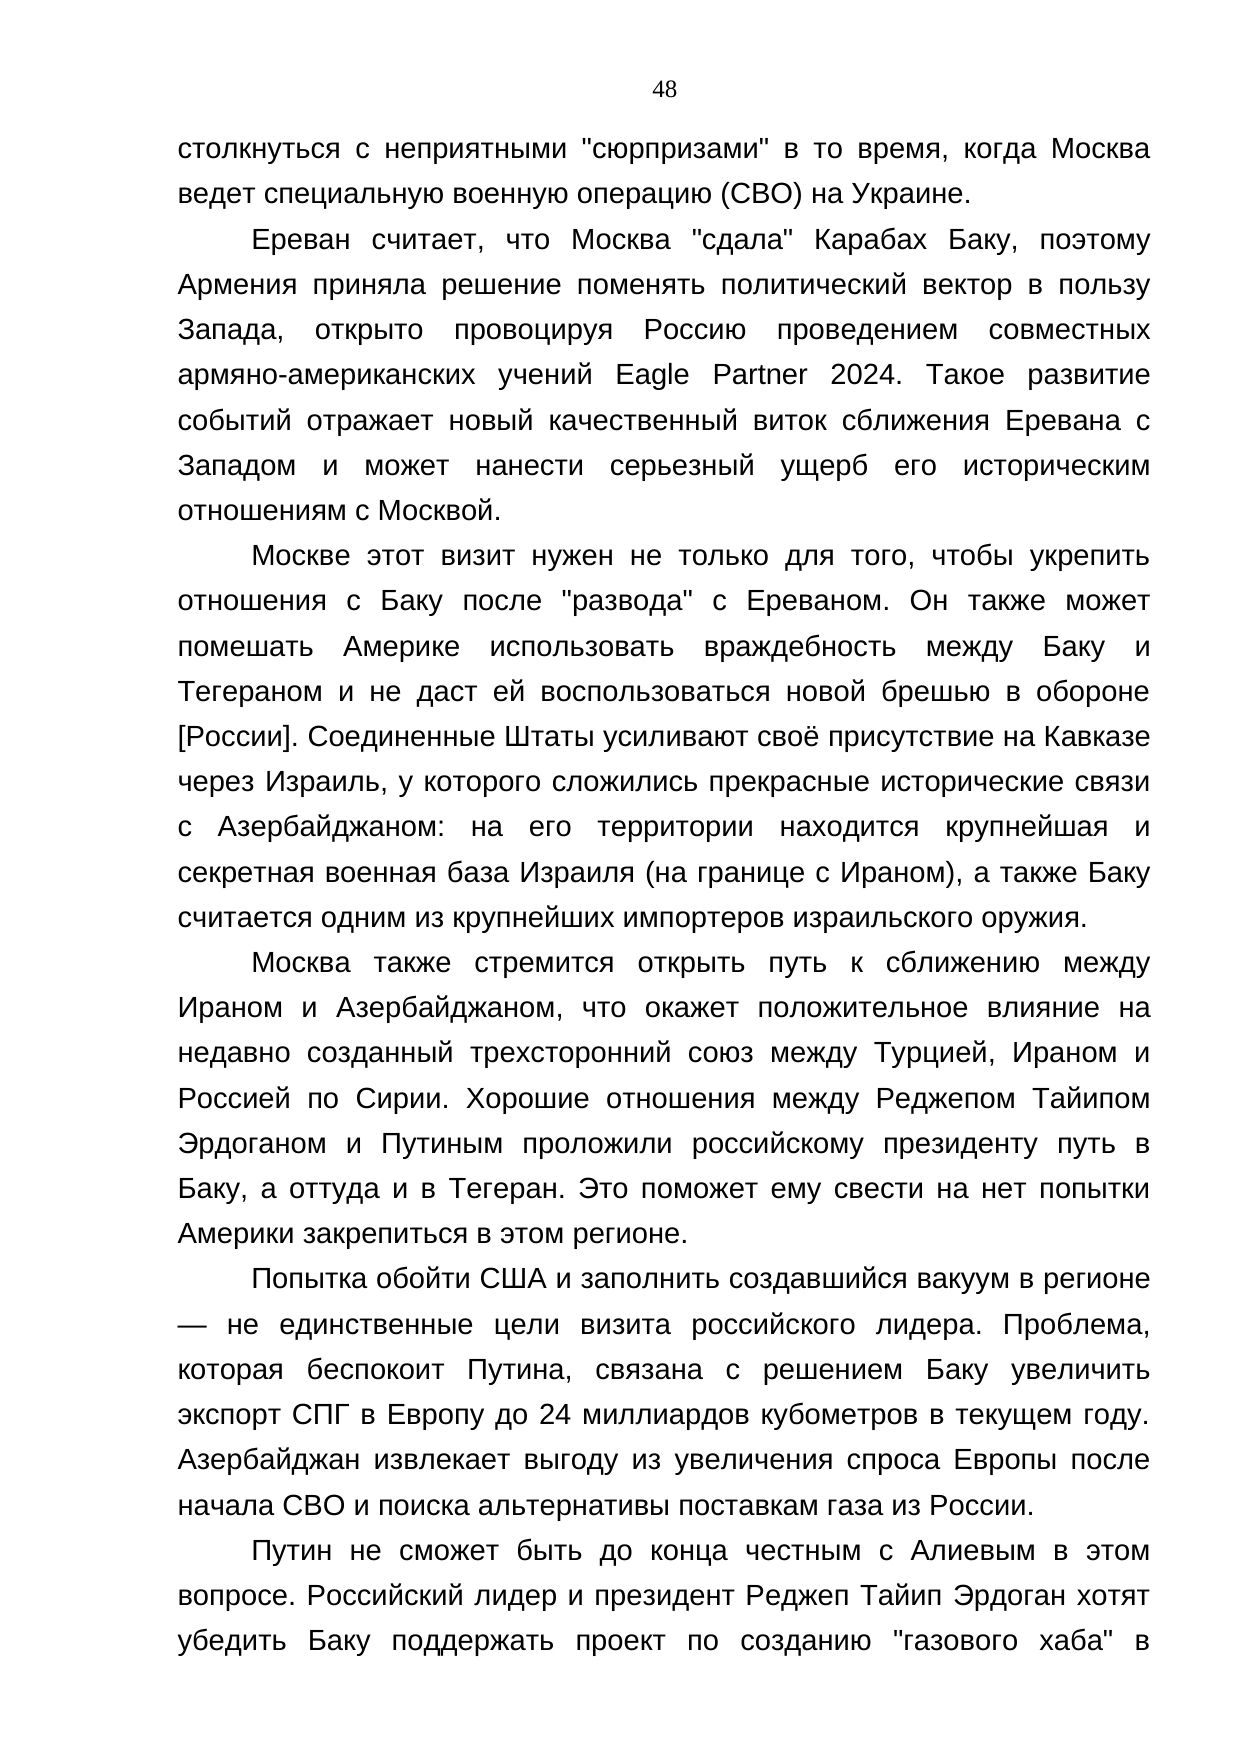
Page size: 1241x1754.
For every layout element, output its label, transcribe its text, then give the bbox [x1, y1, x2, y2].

text Ереван считает, что Москва "сдала" Карабах Баку, поэтому Армения приняла решение поменять политический вектор в пользу Запада, открыто провоцируя Россию проведением совместных армяно-американских учений Eagle Partner 2024. Такое развитие событий отражает новый качественный виток сближения Еревана с Западом и может нанести серьезный ущерб его историческим отношениям с Москвой. [177, 222, 1152, 526]
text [177, 131, 1152, 210]
text Москве этот визит нужен не только для того, чтобы укрепить отношения с Баку после "развода" с Ереваном. Он также может помешать Америке использовать враждебность между Баку и Тегераном и не даст ей воспользоваться новой брешью в обороне [России]. Соединенные Штаты усиливают своё присутствие на Кавказе через Израиль, у которого сложились прекрасные исторические связи с Азербайджаном: на его территории находится крупнейшая и секретная военная база Израиля (на границе с Ираном), а также Баку считается одним из крупнейших импортеров израильского оружия. [177, 538, 1152, 933]
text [177, 1533, 1152, 1657]
text Попытка обойти США и заполнить создавшийся вакуум в регионе — не единственные цели визита российского лидера. Проблема, которая беспокоит Путина, связана с решением Баку увеличить экспорт СПГ в Европу до 24 миллиардов кубометров в текущем году. Азербайджан извлекает выгоду из увеличения спроса Европы после начала СВО и поиска альтернативы поставкам газа из России. [177, 1261, 1152, 1521]
text Москва также стремится открыть путь к сближению между Ираном и Азербайджаном, что окажет положительное влияние на недавно созданный трехсторонний союз между Турцией, Ираном и Россией по Сирии. Хорошие отношения между Реджепом Тайипом Эрдоганом и Путиным проложили российскому президенту путь в Баку, а оттуда и в Тегеран. Это поможет ему свести на нет попытки Америки закрепиться в этом регионе. [177, 945, 1152, 1250]
